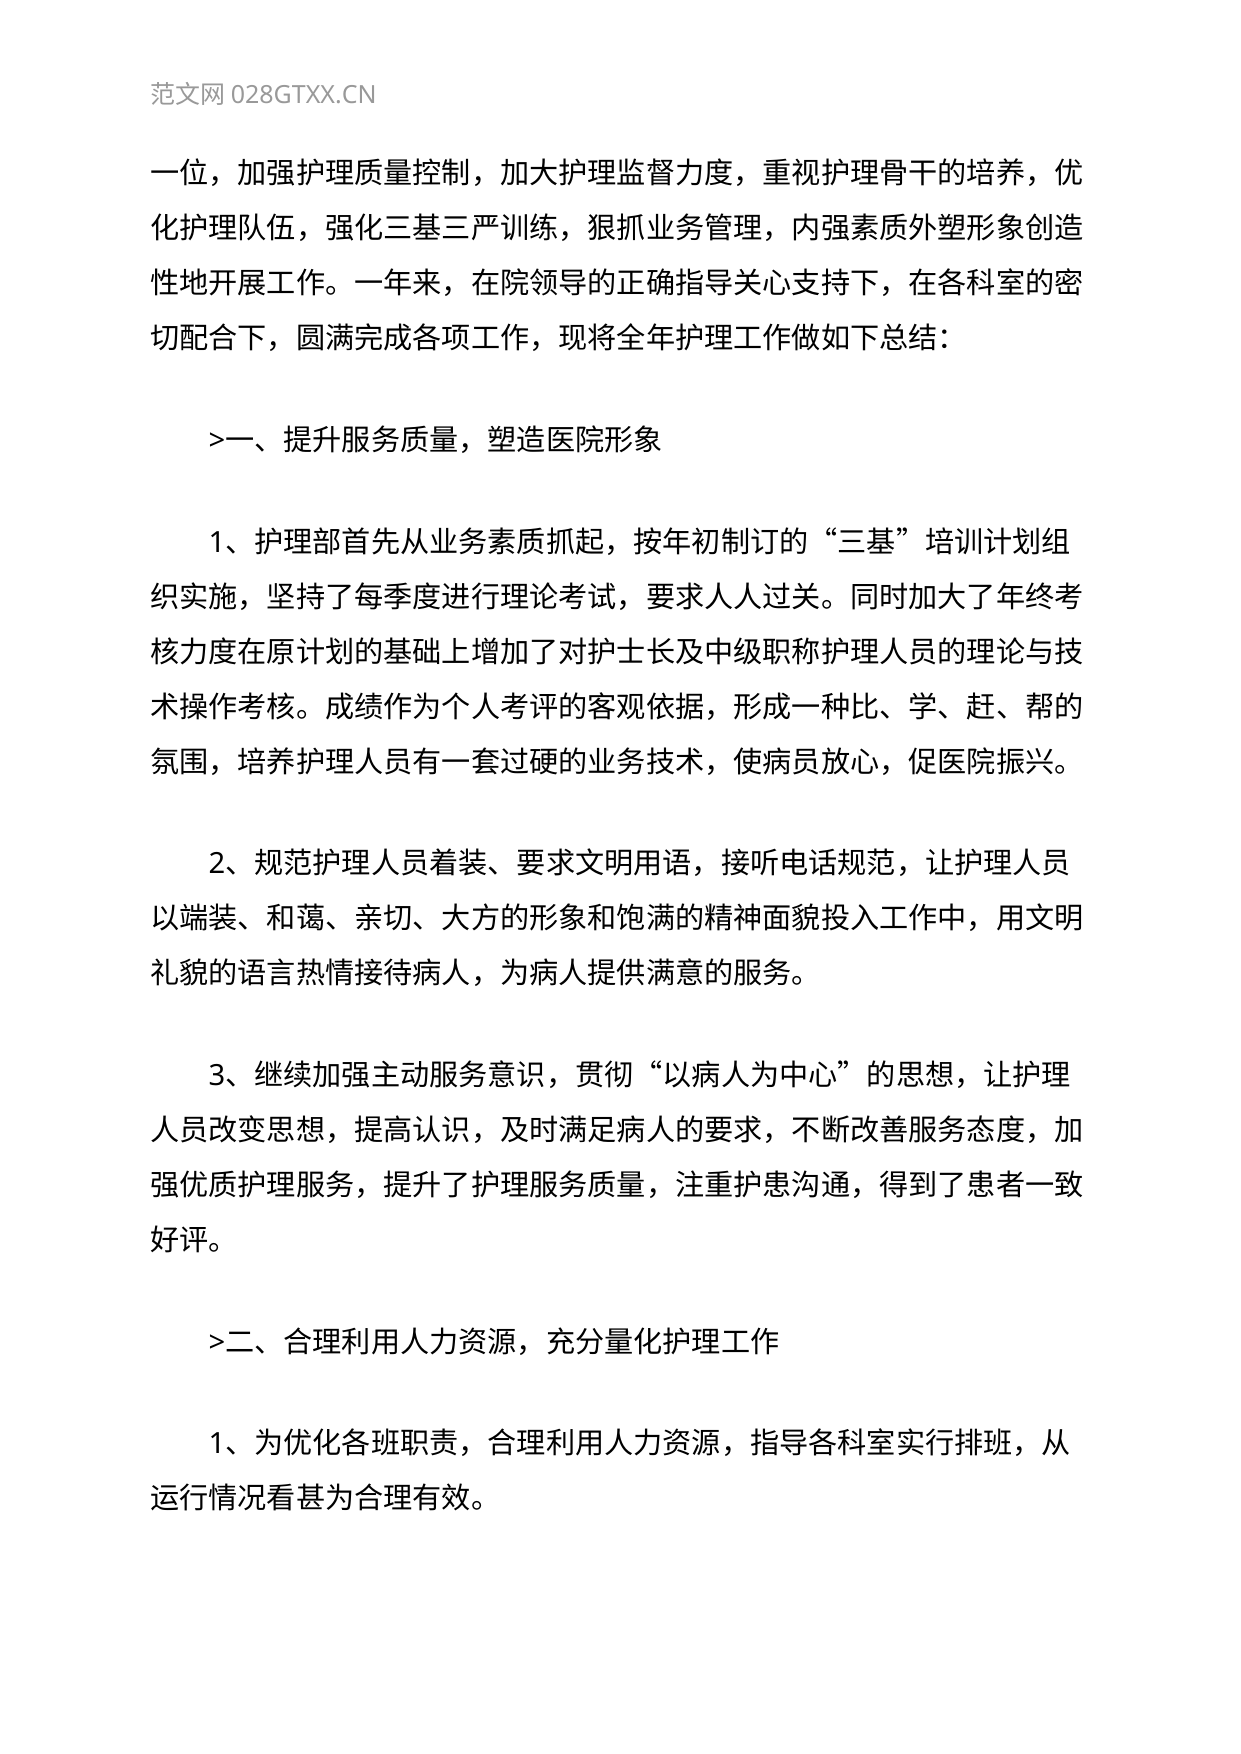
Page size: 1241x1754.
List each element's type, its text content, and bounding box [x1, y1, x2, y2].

text 3、继续加强主动服务意识，贯彻“以病人为中心”的思想，让护理人员改变思想，提高认识，及时满足病人的要求，不断改善服务态度，加强优质护理服务，提升了护理服务质量，注重护患沟通，得到了患者一致好评。 [150, 1052, 1090, 1259]
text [150, 150, 1090, 357]
text 1、为优化各班职责，合理利用人力资源，指导各科室实行排班，从运行情况看甚为合理有效。 [150, 1420, 1090, 1517]
text 2、规范护理人员着装、要求文明用语，接听电话规范，让护理人员以端装、和蔼、亲切、大方的形象和饱满的精神面貌投入工作中，用文明礼貌的语言热情接待病人，为病人提供满意的服务。 [150, 840, 1090, 992]
text >二、合理利用人力资源，充分量化护理工作 [150, 1318, 1090, 1361]
text 1、护理部首先从业务素质抓起，按年初制订的“三基”培训计划组织实施，坚持了每季度进行理论考试，要求人人过关。同时加大了年终考核力度在原计划的基础上增加了对护士长及中级职称护理人员的理论与技术操作考核。成绩作为个人考评的客观依据，形成一种比、学、赶、帮的氛围，培养护理人员有一套过硬的业务技术，使病员放心，促医院振兴。 [150, 518, 1090, 780]
text >一、提升服务质量，塑造医院形象 [150, 416, 1090, 459]
